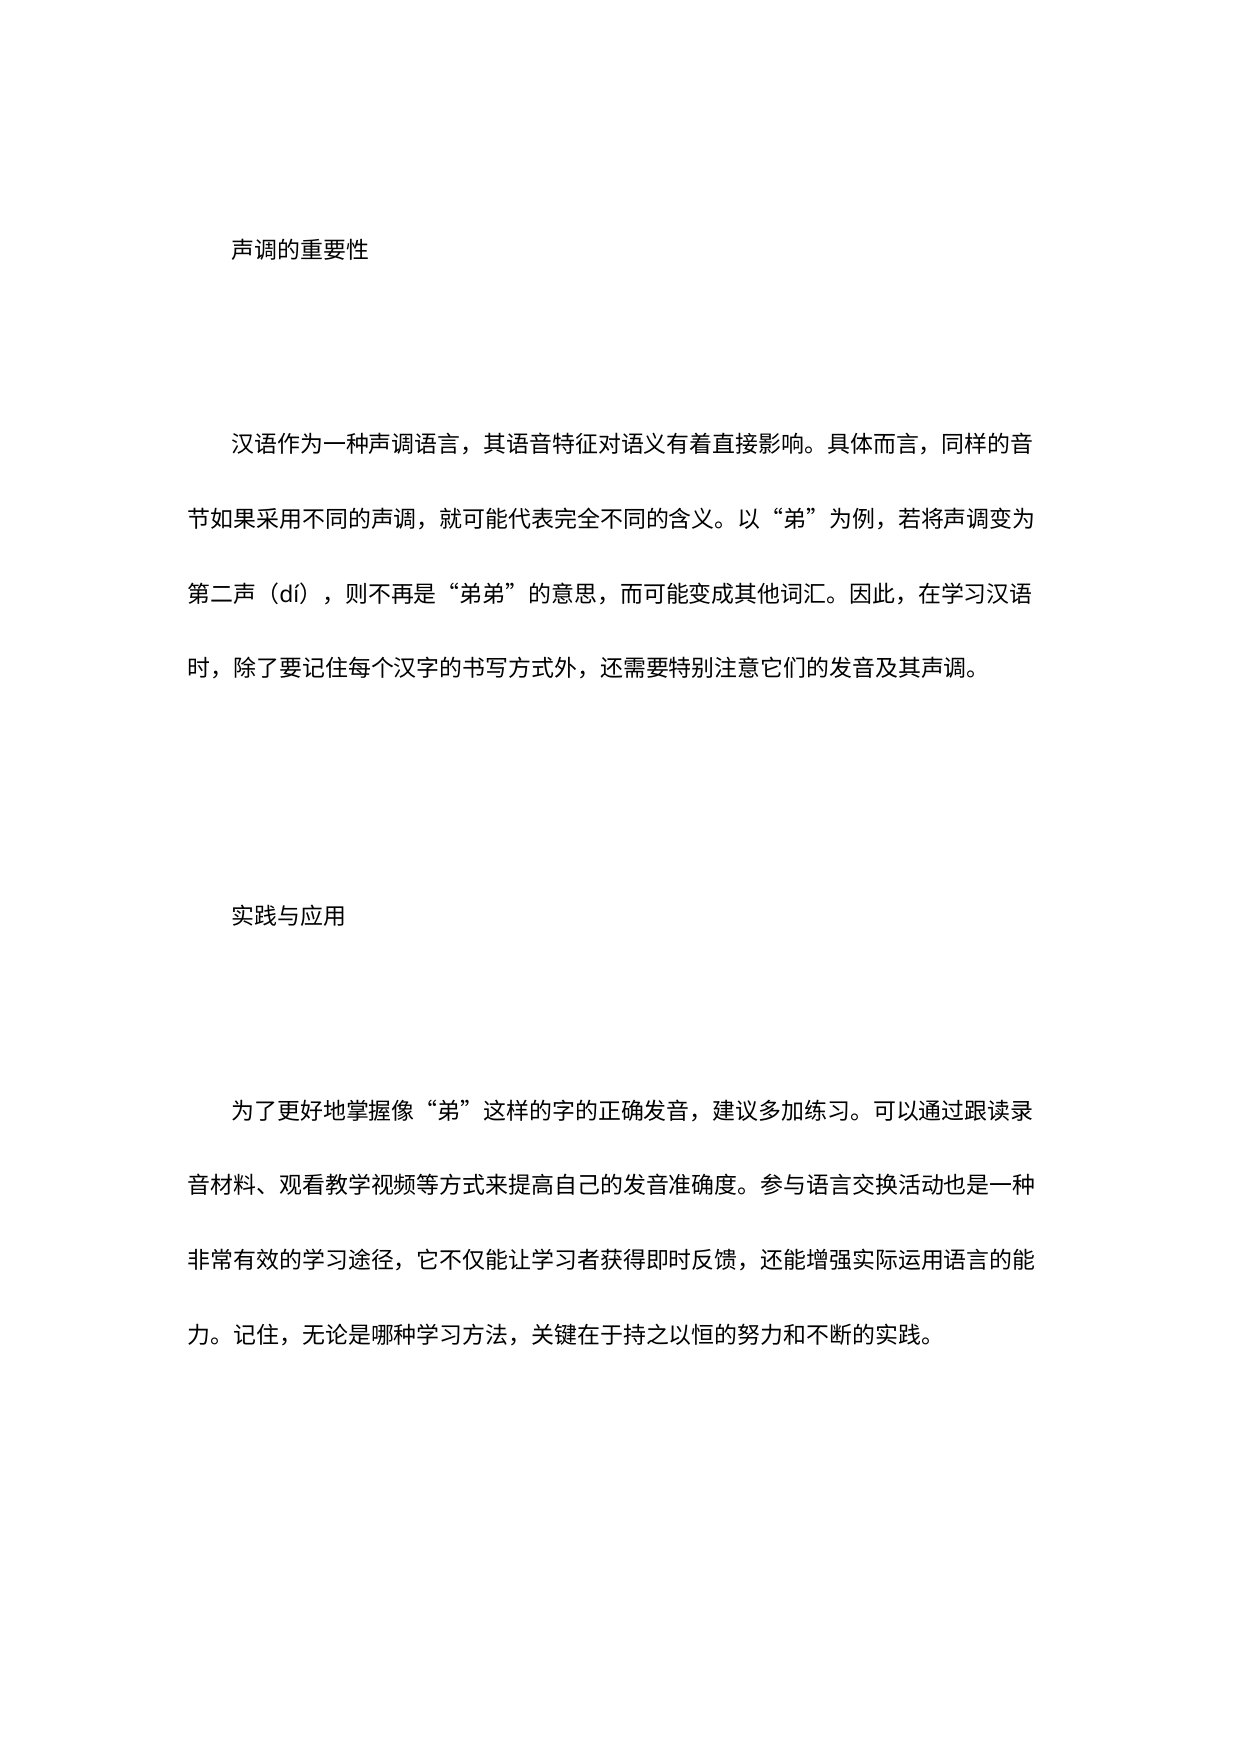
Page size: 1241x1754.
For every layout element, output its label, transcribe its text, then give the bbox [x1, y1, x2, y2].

text 实践与应用 [187, 882, 1053, 947]
text 声调的重要性 [187, 216, 1053, 281]
text 汉语作为一种声调语言，其语音特征对语义有着直接影响。具体而言，同样的音节如果采用不同的声调，就可能代表完全不同的含义。以“弟”为例，若将声调变为第二声（dí），则不再是“弟弟”的意思，而可能变成其他词汇。因此，在学习汉语时，除了要记住每个汉字的书写方式外，还需要特别注意它们的发音及其声调。 [187, 410, 1053, 699]
text 为了更好地掌握像“弟”这样的字的正确发音，建议多加练习。可以通过跟读录音材料、观看教学视频等方式来提高自己的发音准确度。参与语言交换活动也是一种非常有效的学习途径，它不仅能让学习者获得即时反馈，还能增强实际运用语言的能力。记住，无论是哪种学习方法，关键在于持之以恒的努力和不断的实践。 [187, 1077, 1053, 1366]
